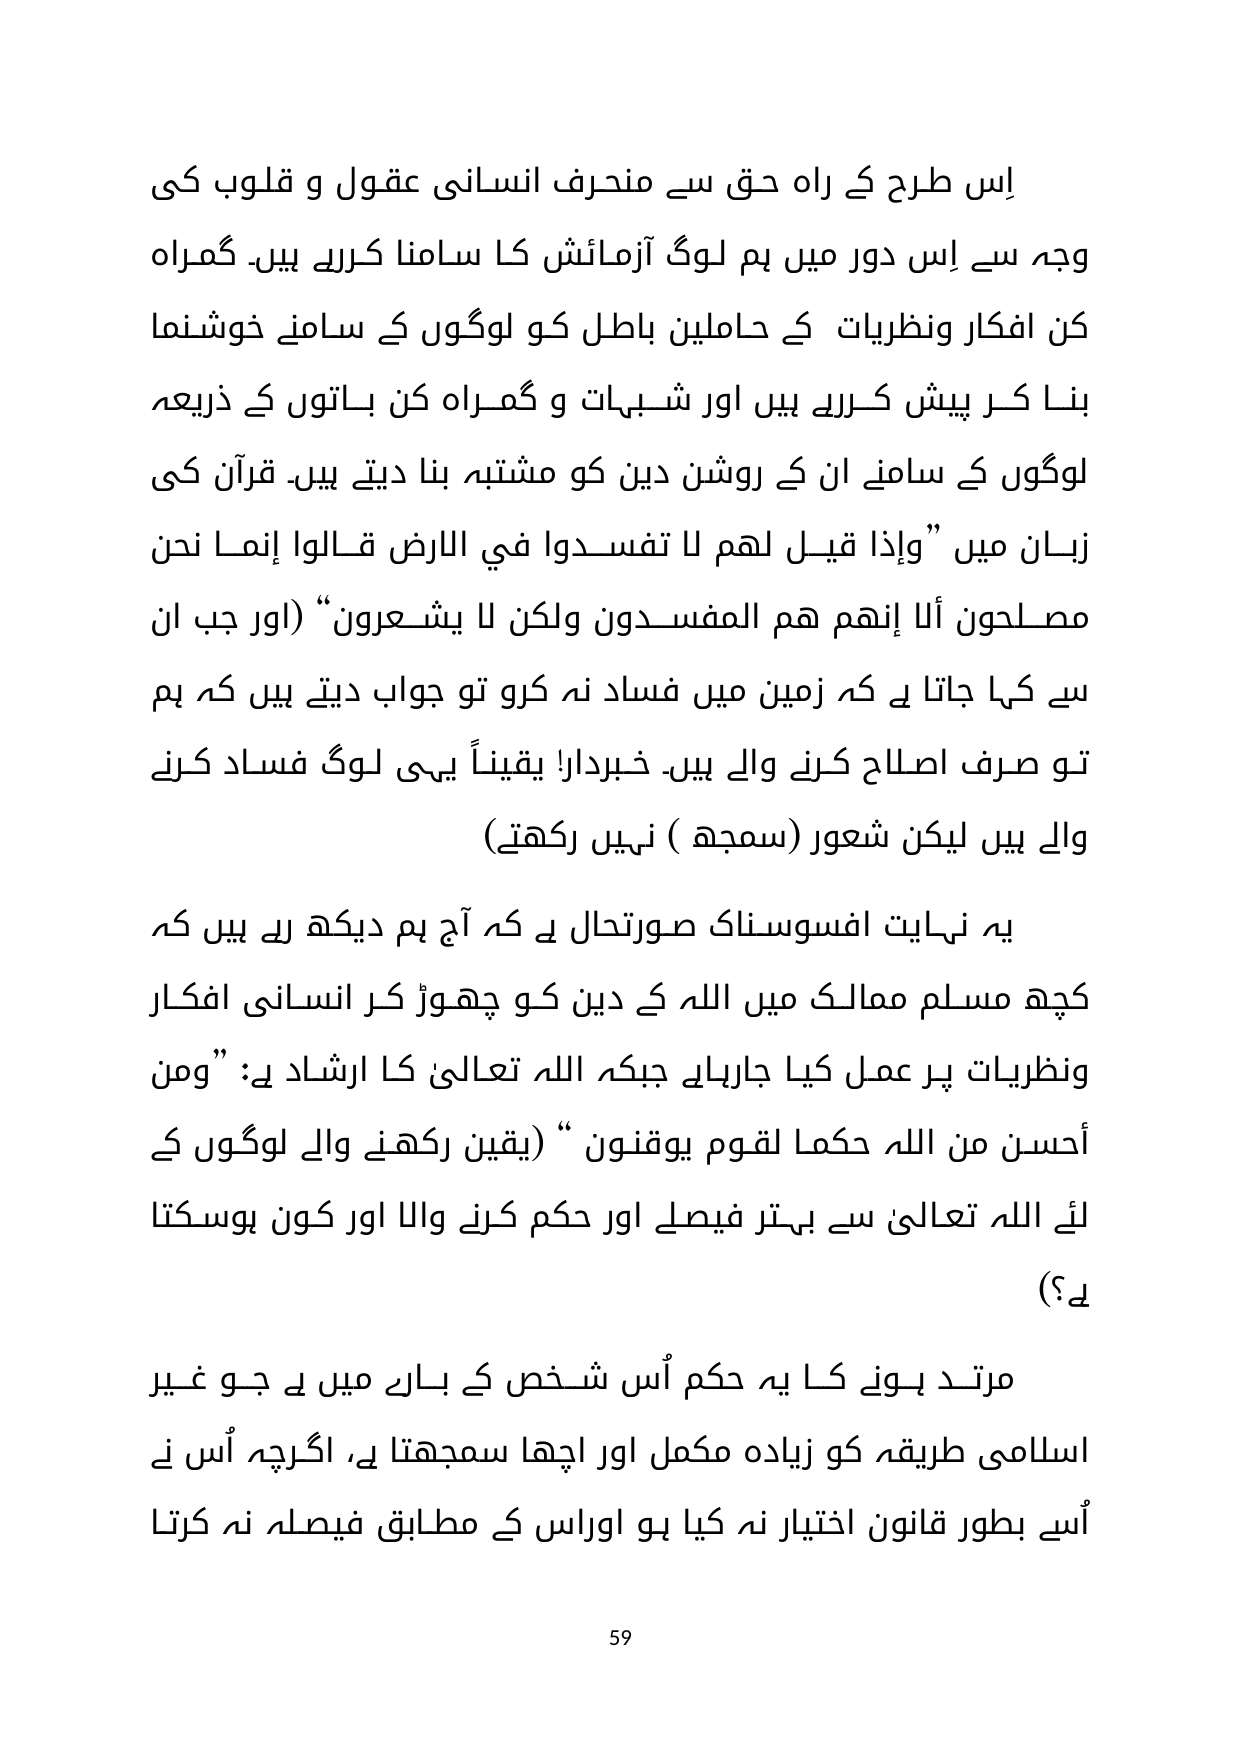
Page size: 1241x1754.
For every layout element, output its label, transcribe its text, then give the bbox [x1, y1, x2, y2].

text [150, 1347, 1090, 1555]
text یہ نہایت افسوسناک صورتحال ہے کہ آج ہم دیکھ رہے ہیں کہ کچھ مسلم ممالک میں اللہ کے دین کو چھوڑ کر انسانی افکار ونظریات پر عمل کیا جارہاہے جبکہ اللہ تعالیٰ کا ارشاد ہے: ”ومن أحسن من اللہ حکما لقوم یوقنون “ (یقین رکھنے والے لوگوں کے لئے اللہ تعالیٰ سے بہتر فیصلے اور حکم کرنے والا اور کون ہوسکتا ہے؟) [150, 894, 1090, 1321]
text اِس طرح کے راہ حق سے منحرف انسانی عقول و قلوب کی وجہ سے اِس دور میں ہم لوگ آزمائش کا سامنا کررہے ہیں۔ گمراہ کن افکار ونظریات کے حاملین باطل کو لوگوں کے سامنے خوشنما بنا کر پیش کررہے ہیں اور شبہات و گمراہ کن باتوں کے ذریعہ لوگوں کے سامنے ان کے روشن دین کو مشتبہ بنا دیتے ہیں۔ قرآن کی زبان میں ”وإذا قیل لھم لا تفسدوا في الارض قالوا إنما نحن مصلحون ألا إنھم ھم المفسدون ولکن لا یشعرون“ (اور جب ان سے کہا جاتا ہے کہ زمین میں فساد نہ کرو تو جواب دیتے ہیں کہ ہم تو صرف اصلاح کرنے والے ہیں۔ خبردار! یقیناً یہی لوگ فساد کرنے والے ہیں لیکن شعور (سمجھ ) نہیں رکھتے) [150, 150, 1090, 868]
